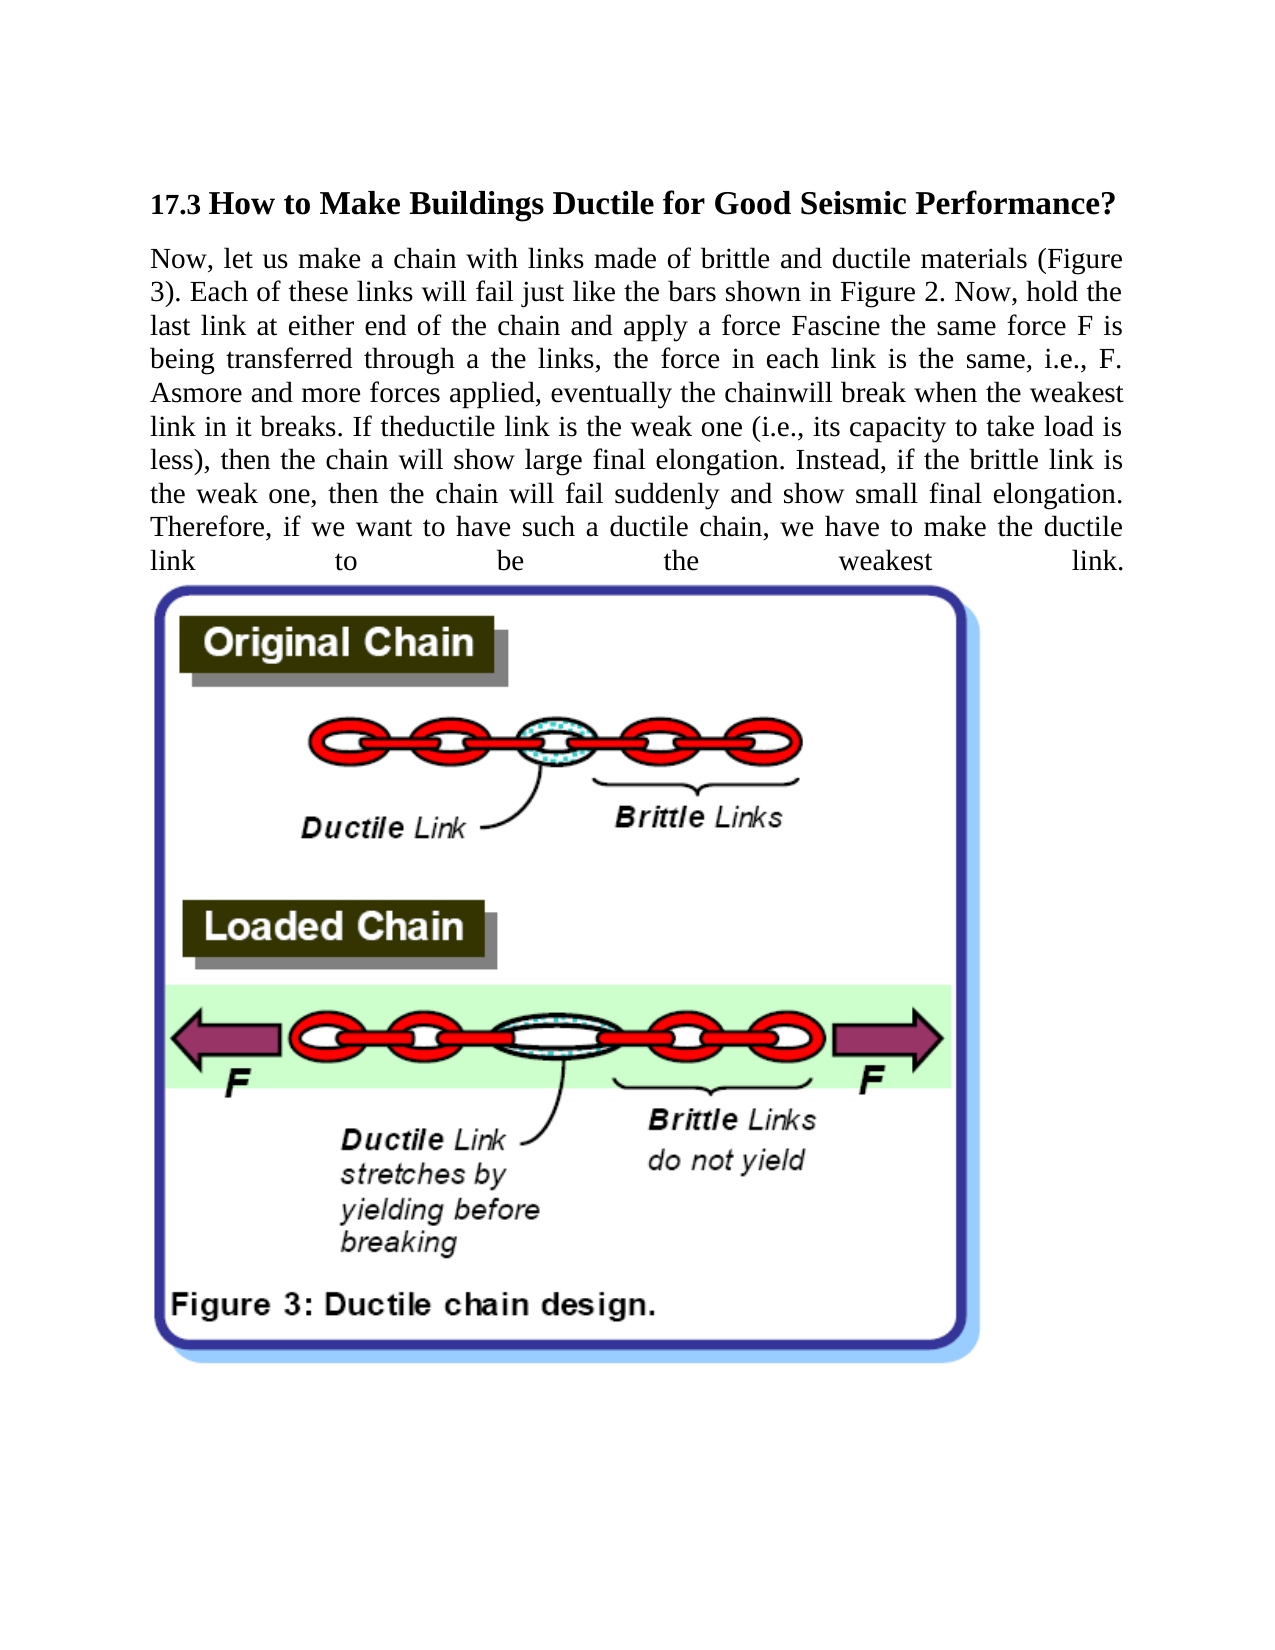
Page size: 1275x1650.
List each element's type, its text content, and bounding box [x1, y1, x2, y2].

text 17.3 How to Make Buildings Ductile for Good Seismic Performance? [150, 183, 1125, 222]
text Now, let us make a chain with links made of brittle and ductile materials (Figure 3). Each of these links will fail just like the bars shown in Figure 2. Now, hold the last link at either end of the chain and apply a force Fascine the same force F is being transferred through a the links, the force in each link is the same, i.e., F. Asmore and more forces applied, eventually the chainwill break when the weakest link in it breaks. If theductile link is the weak one (i.e., its capacity to take load is less), then the chain will show large final elongation. Instead, if the brittle link is the weak one, then the chain will fail suddenly and show small final elongation. Therefore, if we want to have such a ductile chain, we have to make the ductile link to be the weakest link. [150, 241, 1125, 1383]
